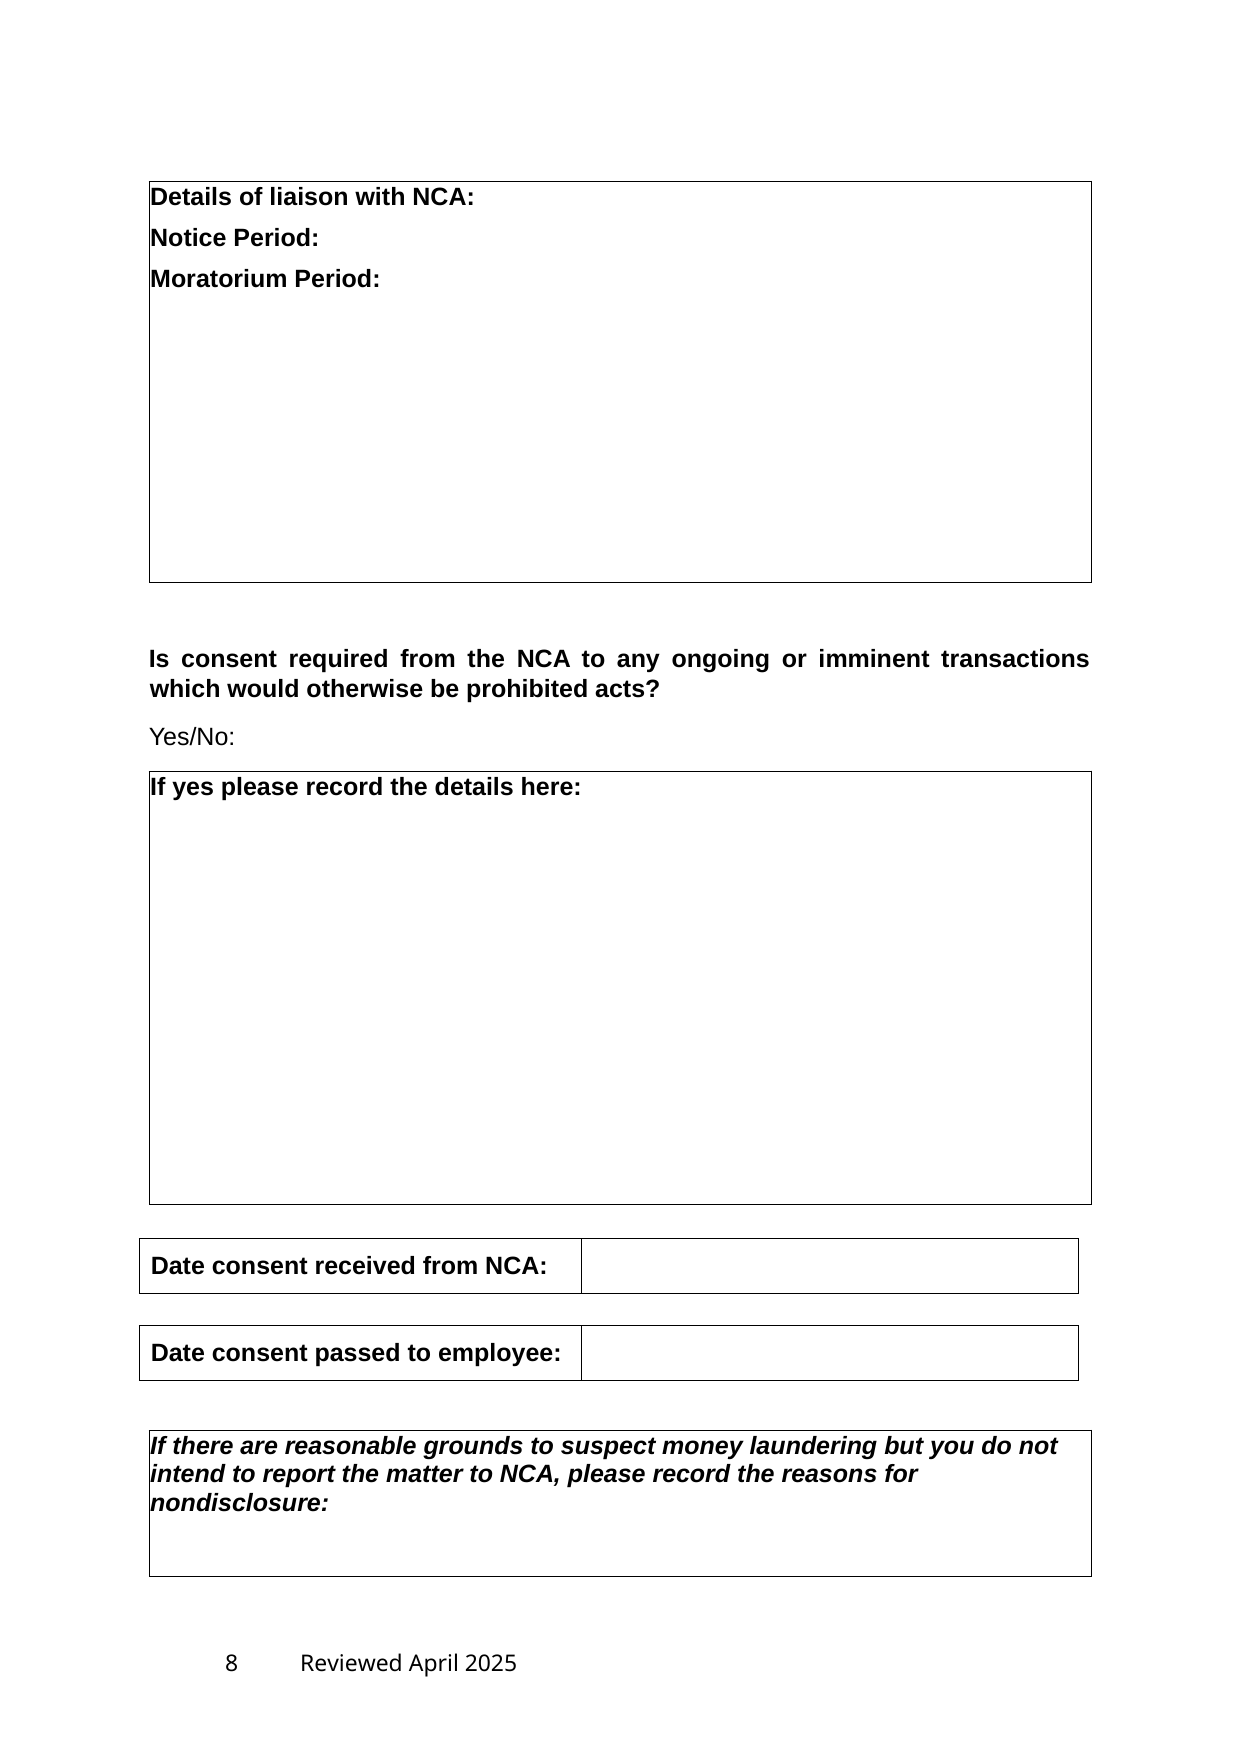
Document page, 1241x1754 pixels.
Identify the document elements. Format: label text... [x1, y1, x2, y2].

text Is consent required from the NCA to any ongoing or imminent transactions which would otherwise be prohibited acts? [148, 644, 1091, 703]
text Details of liaison with NCA: [150, 182, 1091, 211]
text If there are reasonable grounds to suspect money laundering but you do not intend to report the matter to NCA, please record the reasons for nondisclosure: [150, 1431, 1091, 1517]
table_header [582, 1239, 1078, 1293]
text Yes/No: [148, 722, 1091, 751]
table_header Date consent received from NCA: [140, 1239, 581, 1293]
table_header Date consent passed to employee: [140, 1326, 581, 1380]
text If yes please record the details here: [150, 772, 1091, 800]
table_header [582, 1326, 1078, 1380]
text Moratorium Period: [150, 263, 1091, 293]
text Notice Period: [150, 222, 1091, 252]
